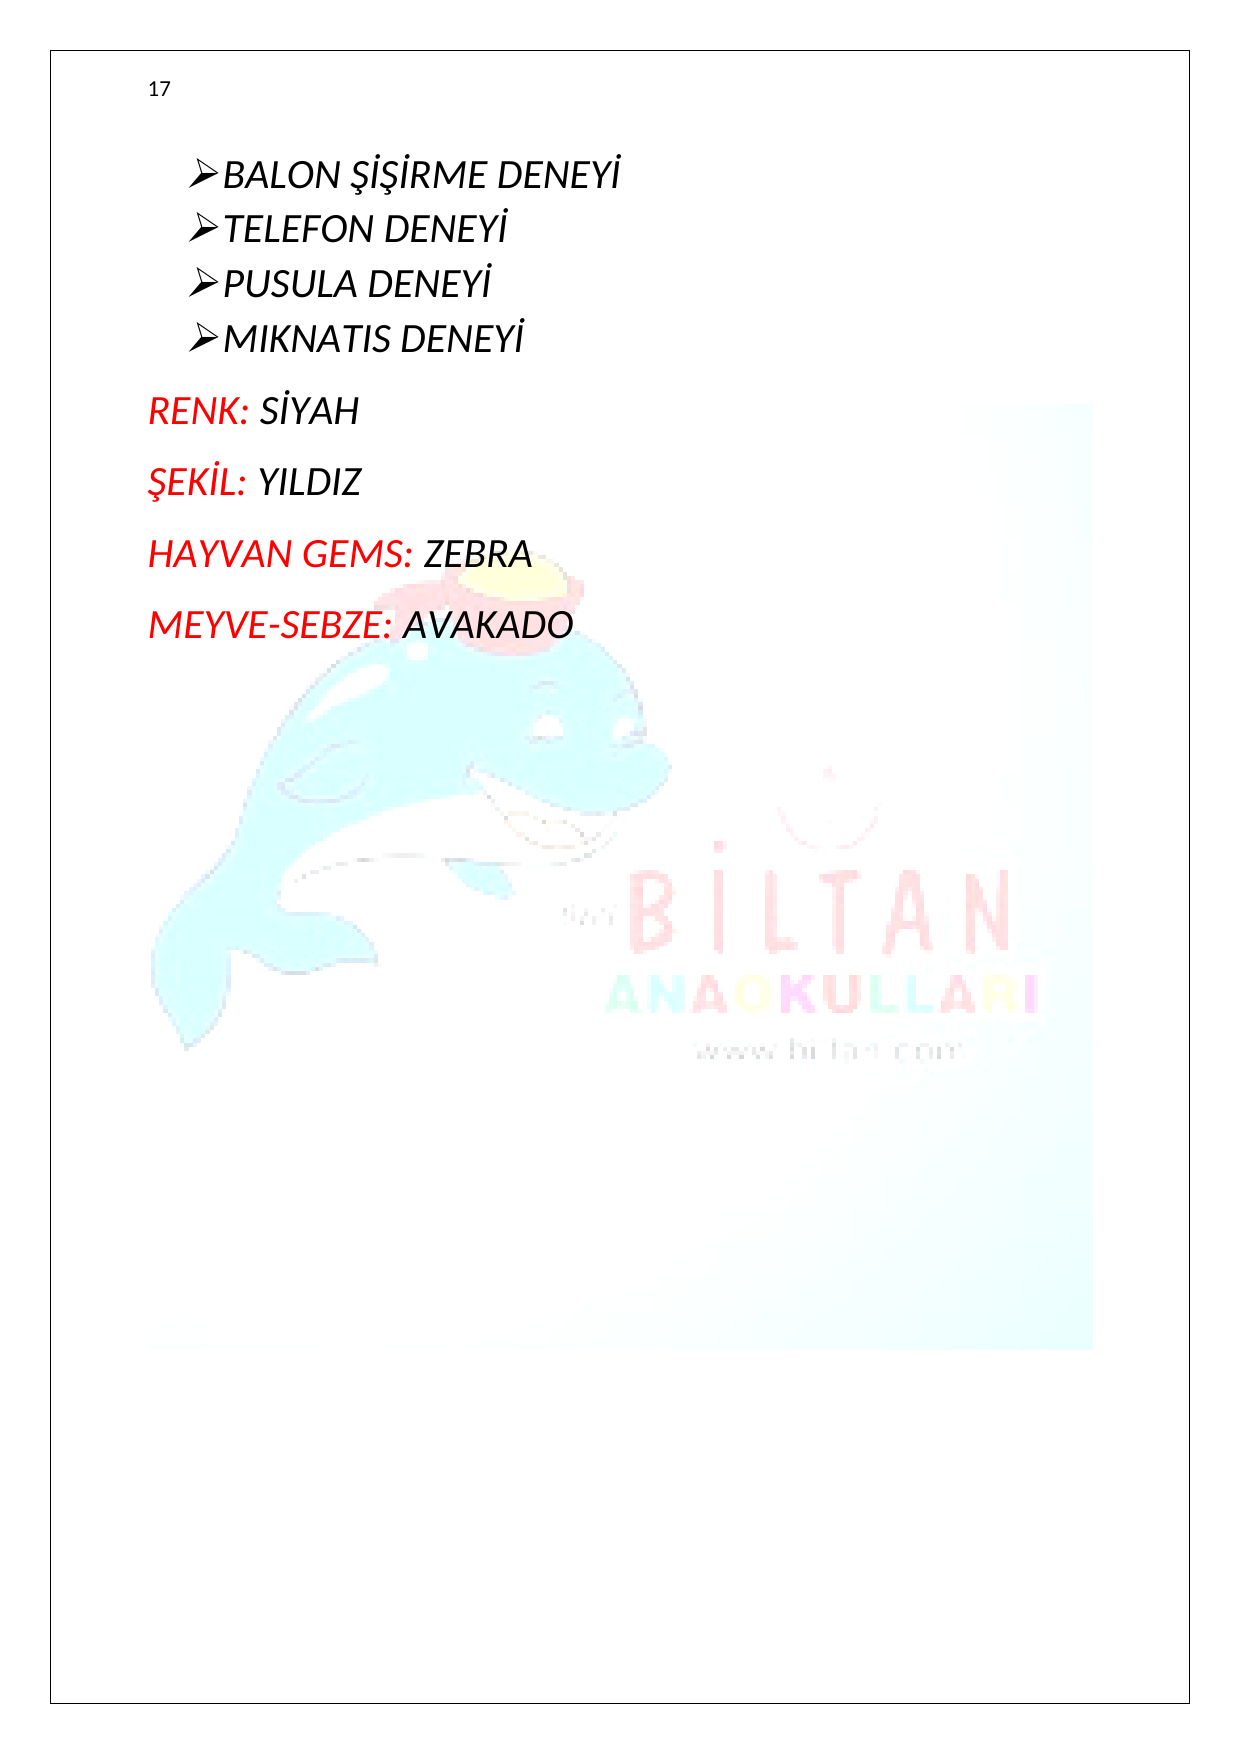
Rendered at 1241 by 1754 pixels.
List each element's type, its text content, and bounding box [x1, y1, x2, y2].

list PUSULA DENEYİ [185, 257, 1093, 308]
text HAYVAN GEMS: ZEBRA [147, 527, 1093, 578]
text RENK: SİYAH [147, 384, 1093, 435]
list MIKNATIS DENEYİ [185, 312, 1093, 363]
list TELEFON DENEYİ [185, 202, 1093, 253]
list BALON ŞİŞİRME DENEYİ [185, 148, 1093, 198]
text MEYVE-SEBZE: AVAKADO [147, 598, 1093, 649]
text ŞEKİL: YILDIZ [147, 455, 1093, 506]
